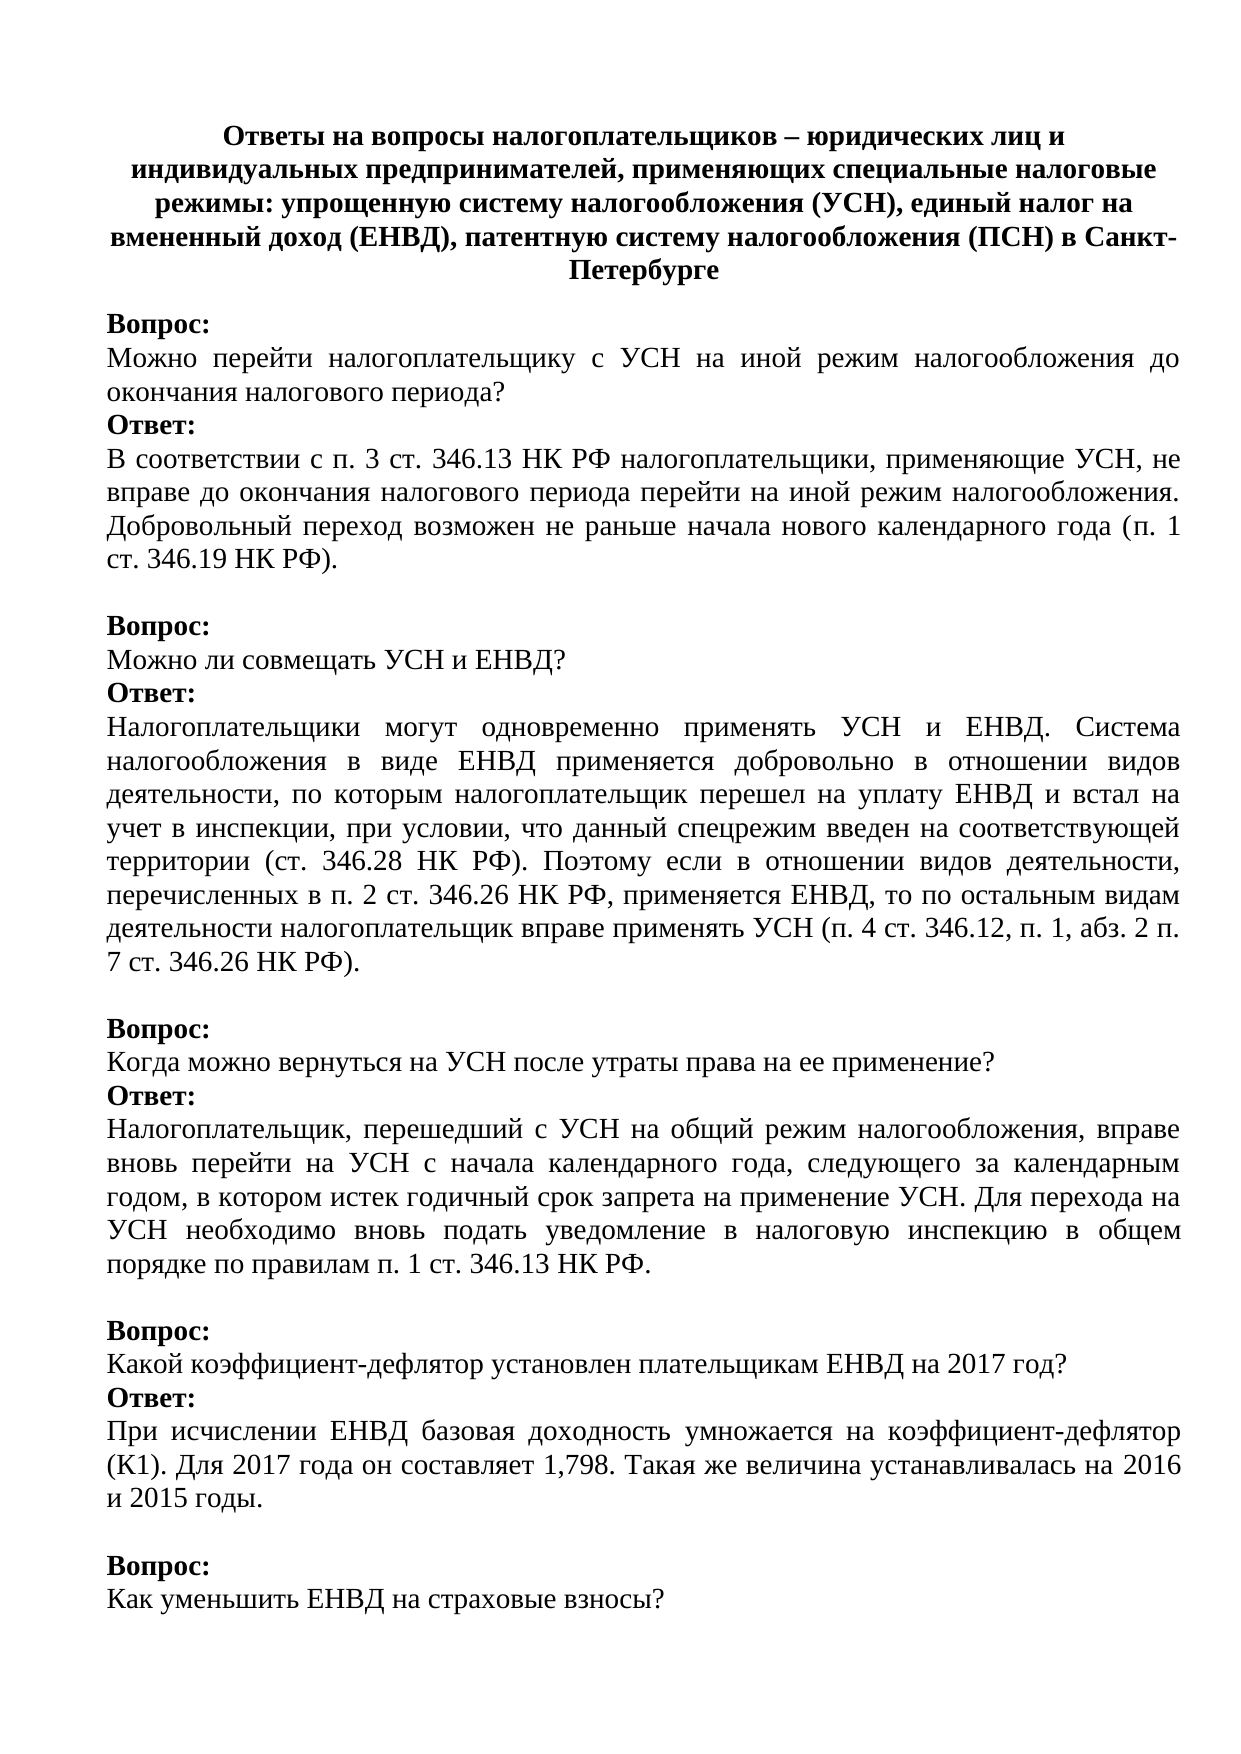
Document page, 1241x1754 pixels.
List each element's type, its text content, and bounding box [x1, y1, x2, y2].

text Вопрос: [106, 1313, 1181, 1346]
text Ответ: [106, 676, 1181, 709]
text Ответ: [106, 1078, 1181, 1112]
text При исчислении ЕНВД базовая доходность умножается на коэффициент-дефлятор (К1). Для 2017 года он составляет 1,798. Такая же величина устанавливалась на 2016 и 2015 годы. [106, 1413, 1181, 1514]
text Вопрос: [106, 1011, 1181, 1044]
text Вопрос: [106, 1548, 1181, 1581]
text В соответствии с п. 3 ст. 346.13 НК РФ налогоплательщики, применяющие УСН, не вправе до окончания налогового периода перейти на иной режим налогообложения. Добровольный переход возможен не раньше начала нового календарного года (п. 1 ст. 346.19 НК РФ). [106, 441, 1181, 575]
text Налогоплательщик, перешедший с УСН на общий режим налогообложения, вправе вновь перейти на УСН с начала календарного года, следующего за календарным годом, в котором истек годичный срок запрета на применение УСН. Для перехода на УСН необходимо вновь подать уведомление в налоговую инспекцию в общем порядке по правилам п. 1 ст. 346.13 НК РФ. [106, 1112, 1181, 1279]
text Ответ: [106, 407, 1181, 441]
text Можно ли совмещать УСН и ЕНВД? [106, 642, 1181, 676]
text Ответ: [106, 1380, 1181, 1413]
text Какой коэффициент-дефлятор установлен плательщикам ЕНВД на 2017 год? [106, 1346, 1181, 1380]
text Когда можно вернуться на УСН после утраты права на ее применение? [106, 1044, 1181, 1078]
text Вопрос: [106, 307, 1181, 340]
text Можно перейти налогоплательщику с УСН на иной режим налогообложения до окончания налогового периода? [106, 340, 1181, 407]
text Ответы на вопросы налогоплательщиков – юридических лиц и индивидуальных предпринимателей, применяющих специальные налоговые режимы: упрощенную систему налогообложения (УСН), единый налог на вмененный доход (ЕНВД), патентную систему налогообложения (ПСН) в Санкт- Петербурге [106, 118, 1181, 286]
text Вопрос: [106, 608, 1181, 642]
text Налогоплательщики могут одновременно применять УСН и ЕНВД. Система налогообложения в виде ЕНВД применяется добровольно в отношении видов деятельности, по которым налогоплательщик перешел на уплату ЕНВД и встал на учет в инспекции, при условии, что данный спецрежим введен на соответствующей территории (ст. 346.28 НК РФ). Поэтому если в отношении видов деятельности, перечисленных в п. 2 ст. 346.26 НК РФ, применяется ЕНВД, то по остальным видам деятельности налогоплательщик вправе применять УСН (п. 4 ст. 346.12, п. 1, абз. 2 п. 7 ст. 346.26 НК РФ). [106, 709, 1181, 977]
text Как уменьшить ЕНВД на страховые взносы? [106, 1581, 1181, 1615]
